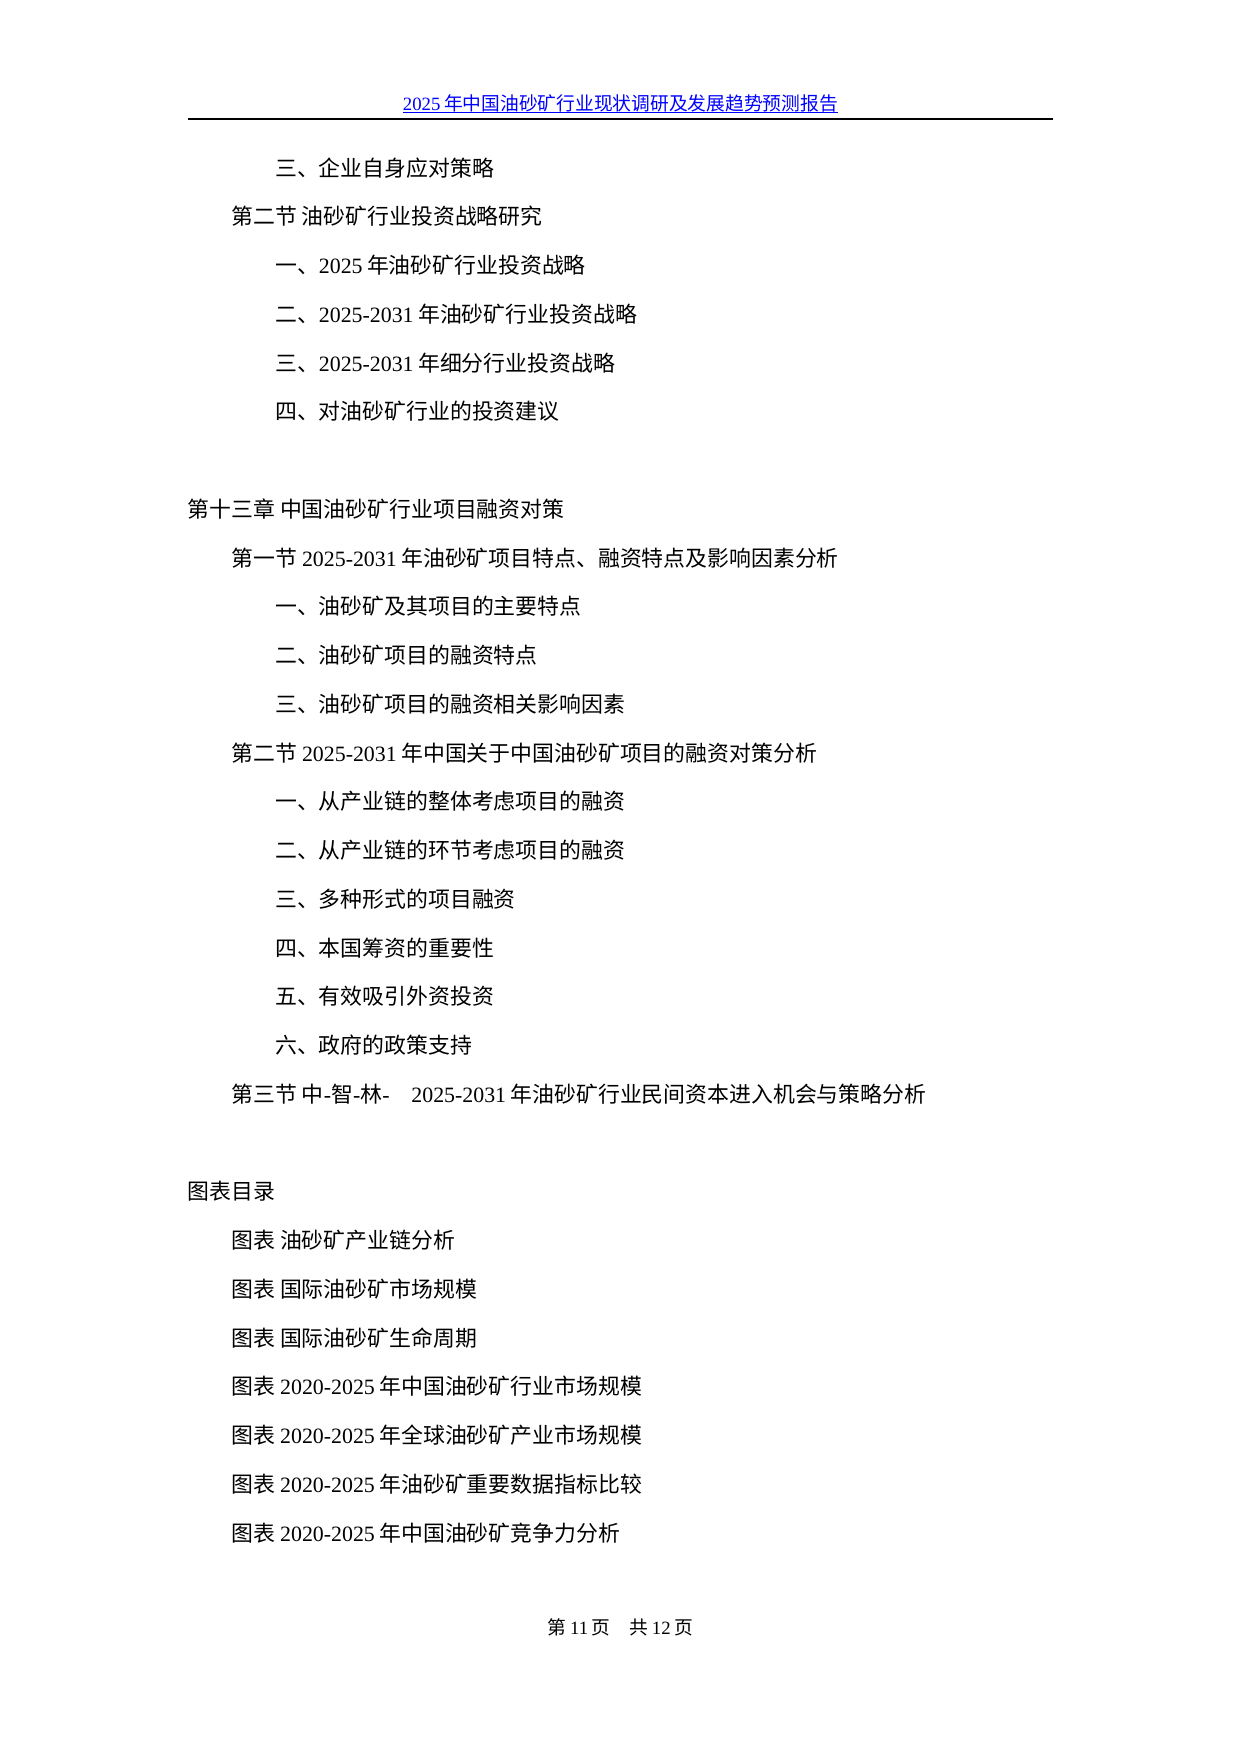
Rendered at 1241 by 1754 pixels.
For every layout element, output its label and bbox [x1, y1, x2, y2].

text [187, 150, 1053, 1548]
